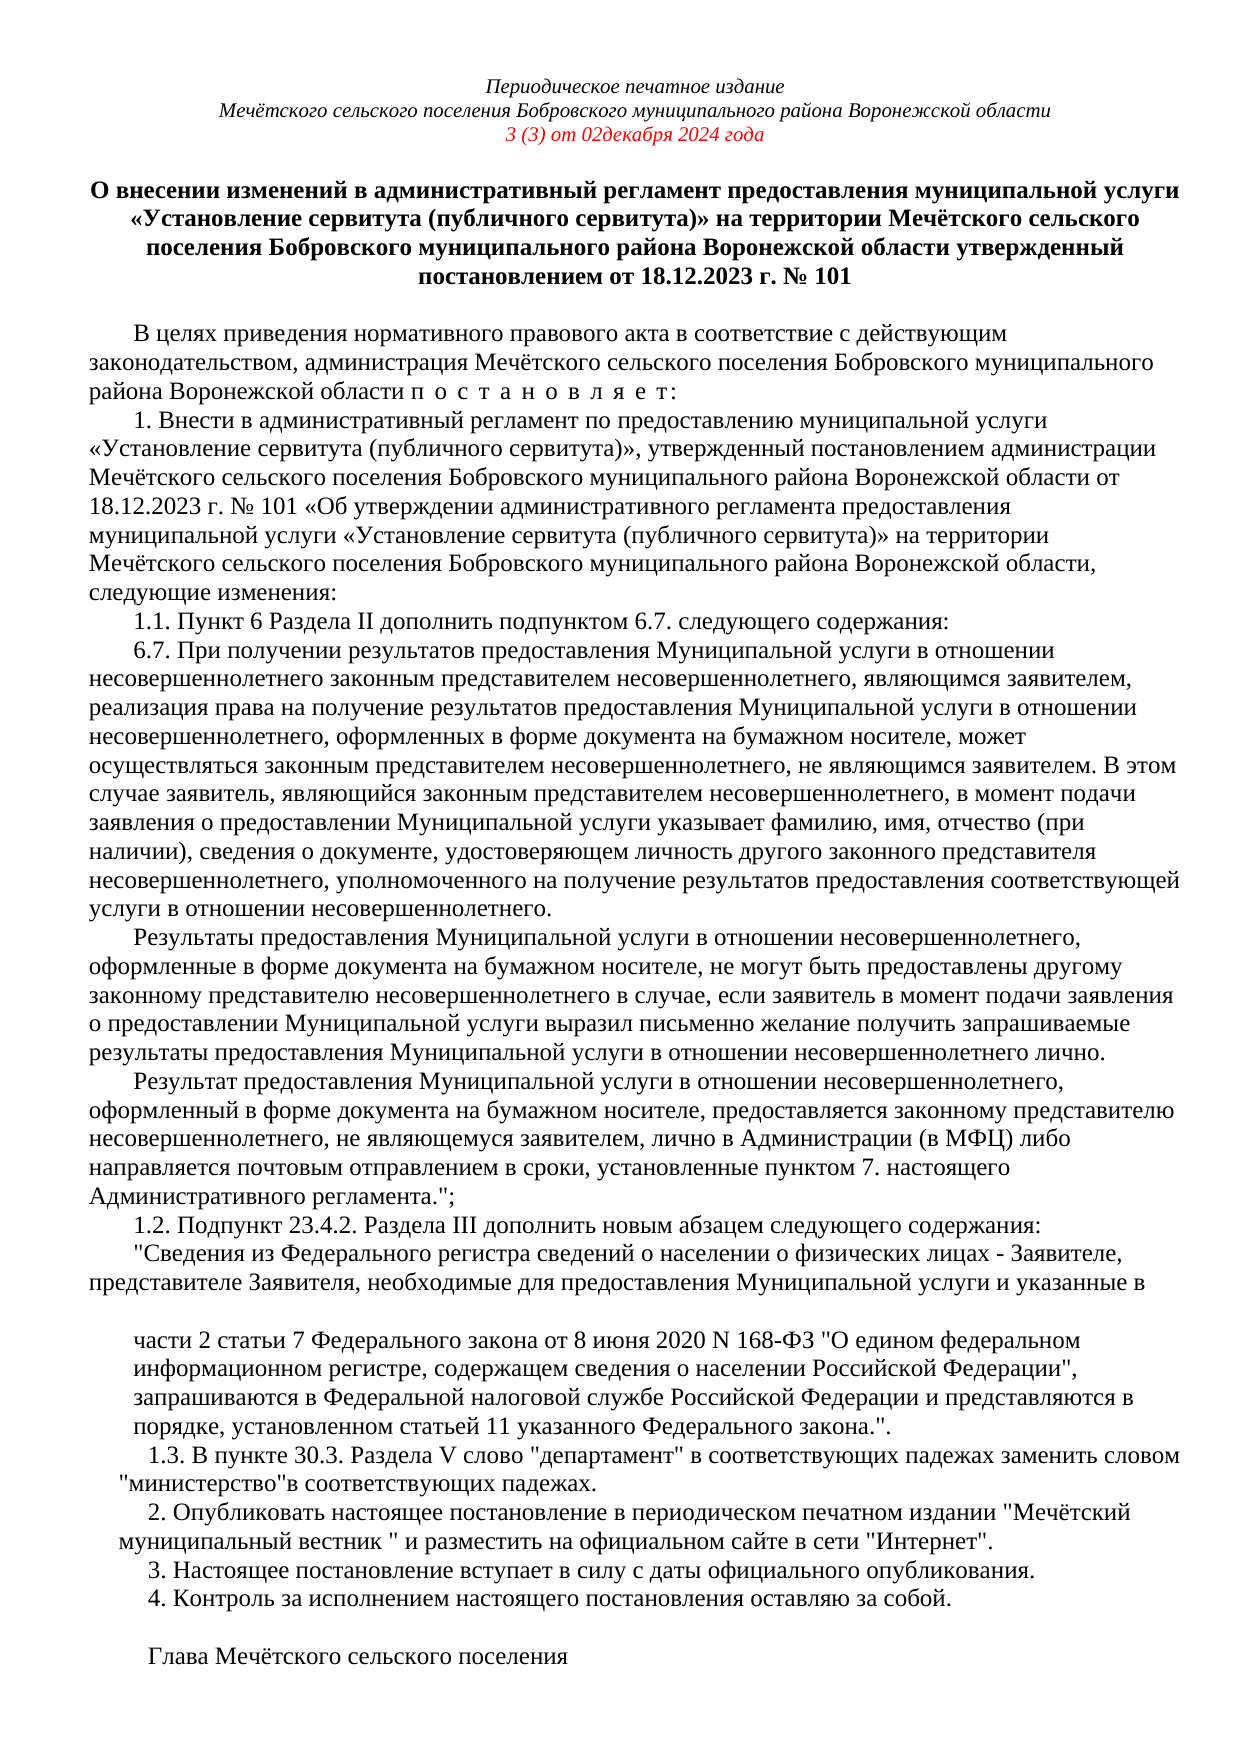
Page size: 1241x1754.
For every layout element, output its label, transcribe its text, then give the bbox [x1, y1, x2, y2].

text 3. Настоящее постановление вступает в силу с даты официального опубликования. [118, 1555, 1181, 1583]
text О внесении изменений в административный регламент предоставления муниципальной услуги «Установление сервитута (публичного сервитута)» на территории Мечётского сельского поселения Бобровского муниципального района Воронежской области утвержденный постановлением от 18.12.2023 г. № 101 [89, 175, 1181, 290]
text 1.2. Подпункт 23.4.2. Раздела III дополнить новым абзацем следующего содержания: [89, 1210, 1181, 1238]
text 1.3. В пункте 30.3. Раздела V слово "департамент" в соответствующих падежах заменить словом "министерство"в соответствующих падежах. [118, 1440, 1181, 1497]
text Глава Мечётского сельского поселения [148, 1641, 1181, 1670]
text 1. Внести в административный регламент по предоставлению муниципальной услуги «Установление сервитута (публичного сервитута)», утвержденный постановлением администрации Мечётского сельского поселения Бобровского муниципального района Воронежской области от 18.12.2023 г. № 101 «Об утверждении административного регламента предоставления муниципальной услуги «Установление сервитута (публичного сервитута)» на территории Мечётского сельского поселения Бобровского муниципального района Воронежской области, следующие изменения: [89, 405, 1181, 606]
text Результаты предоставления Муниципальной услуги в отношении несовершеннолетнего, оформленные в форме документа на бумажном носителе, не могут быть предоставлены другому законному представителю несовершеннолетнего в случае, если заявитель в момент подачи заявления о предоставлении Муниципальной услуги выразил письменно желание получить запрашиваемые результаты предоставления Муниципальной услуги в отношении несовершеннолетнего лично. [89, 922, 1181, 1066]
text 6.7. При получении результатов предоставления Муниципальной услуги в отношении несовершеннолетнего законным представителем несовершеннолетнего, являющимся заявителем, реализация права на получение результатов предоставления Муниципальной услуги в отношении несовершеннолетнего, оформленных в форме документа на бумажном носителе, может осуществляться законным представителем несовершеннолетнего, не являющимся заявителем. В этом случае заявитель, являющийся законным представителем несовершеннолетнего, в момент подачи заявления о предоставлении Муниципальной услуги указывает фамилию, имя, отчество (при наличии), сведения о документе, удостоверяющем личность другого законного представителя несовершеннолетнего, уполномоченного на получение результатов предоставления соответствующей услуги в отношении несовершеннолетнего. [89, 635, 1181, 922]
text В целях приведения нормативного правового акта в соответствие с действующим законодательством, администрация Мечётского сельского поселения Бобровского муниципального района Воронежской области п о с т а н о в л я е т: [89, 318, 1181, 405]
text Результат предоставления Муниципальной услуги в отношении несовершеннолетнего, оформленный в форме документа на бумажном носителе, предоставляется законному представителю несовершеннолетнего, не являющемуся заявителем, лично в Администрации (в МФЦ) либо направляется почтовым отправлением в сроки, установленные пунктом 7. настоящего Административного регламента."; [89, 1066, 1181, 1210]
text 4. Контроль за исполнением настоящего постановления оставляю за собой. [118, 1583, 1181, 1612]
text "Сведения из Федерального регистра сведений о населении о физических лицах - Заявителе, представителе Заявителя, необходимые для предоставления Муниципальной услуги и указанные в [89, 1238, 1181, 1296]
text части 2 статьи 7 Федерального закона от 8 июня 2020 N 168-ФЗ "О едином федеральном информационном регистре, содержащем сведения о населении Российской Федерации", запрашиваются в Федеральной налоговой службе Российской Федерации и представляются в порядке, установленном статьей 11 указанного Федерального закона.". [133, 1325, 1181, 1440]
text 1.1. Пункт 6 Раздела II дополнить подпунктом 6.7. следующего содержания: [89, 606, 1181, 635]
text 2. Опубликовать настоящее постановление в периодическом печатном издании "Мечётский муниципальный вестник " и разместить на официальном сайте в сети "Интернет". [118, 1497, 1181, 1555]
